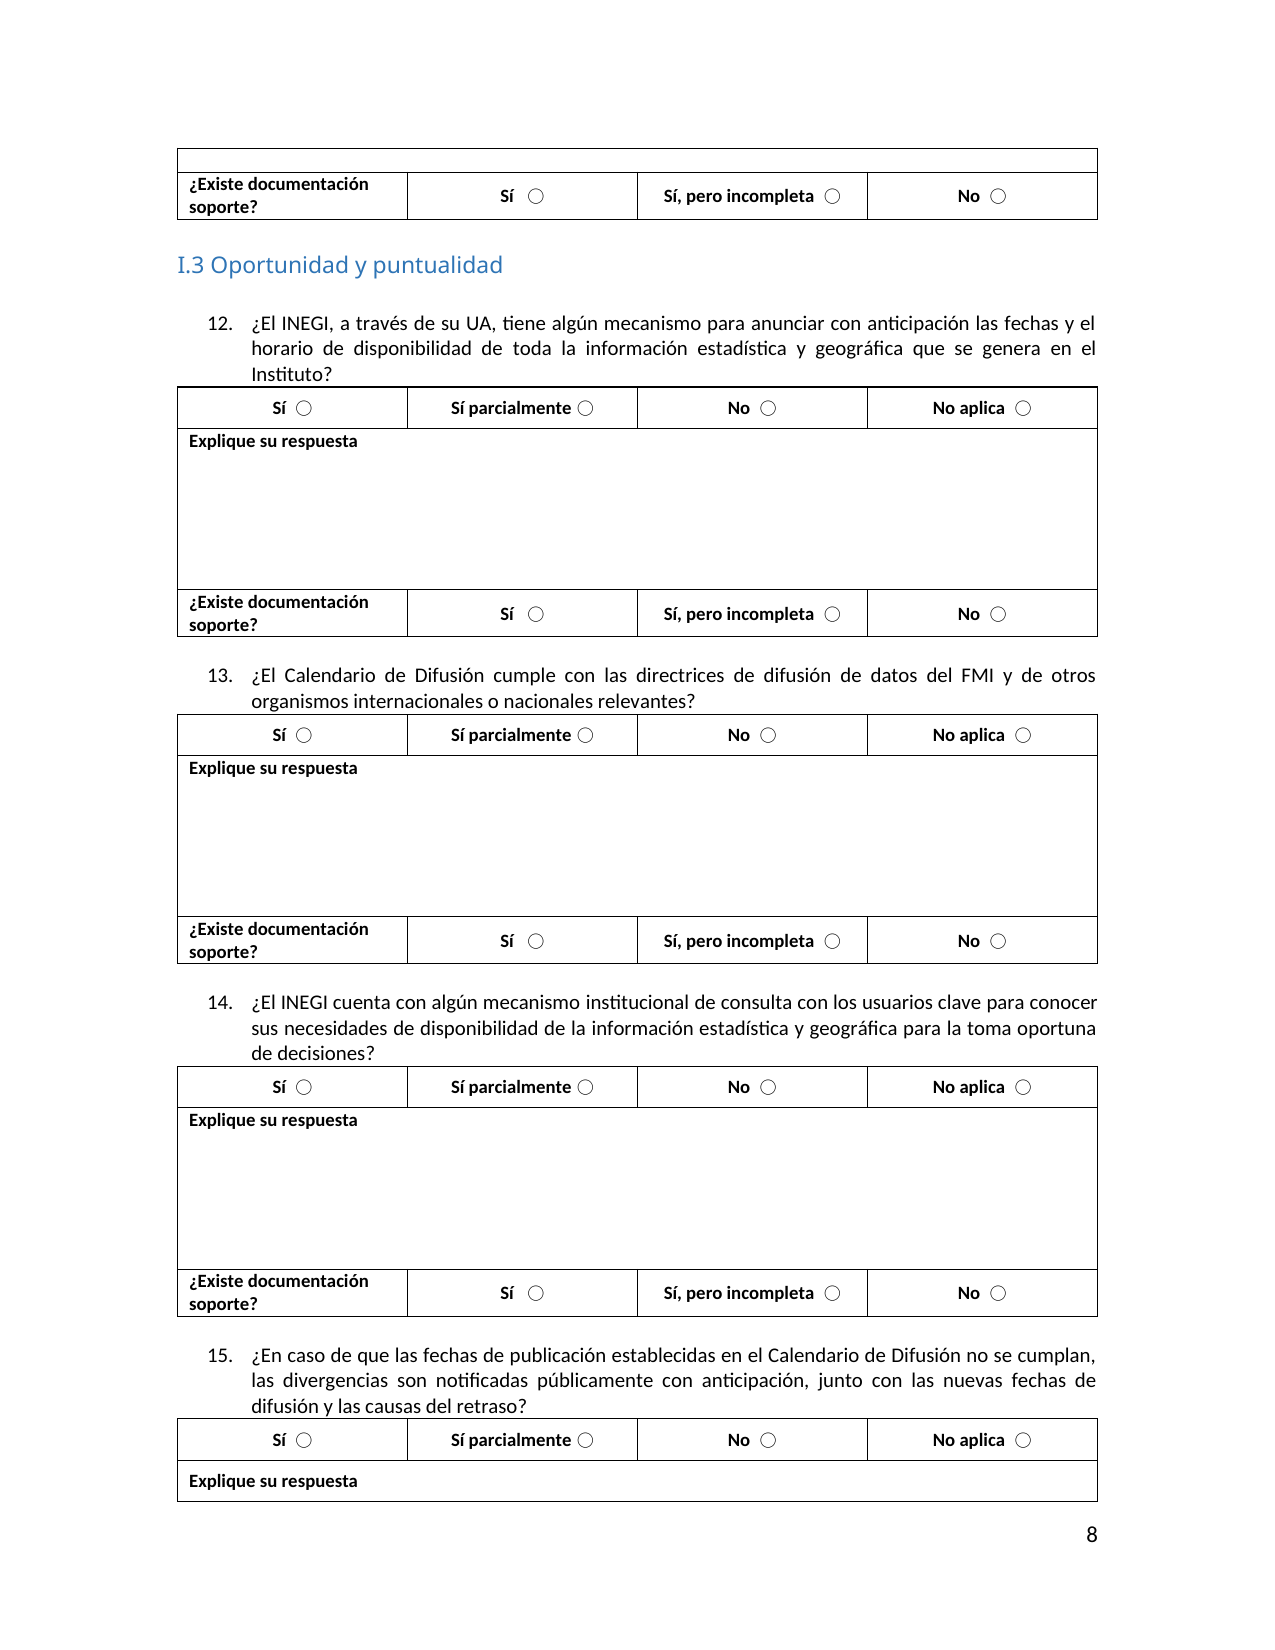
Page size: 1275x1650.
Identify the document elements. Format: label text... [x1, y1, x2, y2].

table_cell Sí, pero incompleta ⃝ [638, 173, 867, 218]
table_header Sí ⃝ [178, 715, 407, 755]
table_header No ⃝ [638, 388, 867, 428]
table_header No ⃝ [638, 1419, 867, 1459]
table_cell Explique su respuesta [178, 756, 1097, 916]
table_cell No ⃝ [868, 173, 1097, 218]
table_cell Explique su respuesta [178, 429, 1097, 589]
table_header No aplica ⃝ [868, 388, 1097, 428]
table_header Sí parcialmente ⃝ [408, 388, 637, 428]
table_cell Sí ⃝ [408, 917, 637, 963]
table_header No ⃝ [638, 1067, 867, 1107]
table_cell No ⃝ [868, 1270, 1097, 1316]
table_cell ¿Existe documentación soporte? [178, 1270, 407, 1316]
table_cell Sí, pero incompleta ⃝ [638, 1270, 867, 1316]
table_cell Sí ⃝ [408, 590, 637, 636]
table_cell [178, 149, 1097, 172]
table_header Sí parcialmente ⃝ [408, 1419, 637, 1459]
subtitle I.3 Oportunidad y puntualidad [177, 249, 1098, 280]
table_cell No ⃝ [868, 590, 1097, 636]
table_cell No ⃝ [868, 917, 1097, 963]
table_header Sí parcialmente ⃝ [408, 715, 637, 755]
list ¿El Calendario de Difusión cumple con las directrices de difusión de datos del FMI y de otros organismos internacionales o nacionales relevantes? [207, 663, 1098, 713]
table_header Sí ⃝ [178, 388, 407, 428]
table_header Sí parcialmente ⃝ [408, 1067, 637, 1107]
table_header Sí ⃝ [178, 1419, 407, 1459]
list ¿En caso de que las fechas de publicación establecidas en el Calendario de Difusión no se cumplan, las divergencias son notificadas públicamente con anticipación, junto con las nuevas fechas de difusión y las causas del retraso? [207, 1342, 1098, 1418]
table_header No ⃝ [638, 715, 867, 755]
list ¿El INEGI cuenta con algún mecanismo institucional de consulta con los usuarios clave para conocer sus necesidades de disponibilidad de la información estadística y geográfica para la toma oportuna de decisiones? [207, 989, 1098, 1066]
table_cell ¿Existe documentación soporte? [178, 917, 407, 963]
table_header Sí ⃝ [178, 1067, 407, 1107]
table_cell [178, 1461, 1097, 1501]
table_cell Sí, pero incompleta ⃝ [638, 917, 867, 963]
table_cell Sí, pero incompleta ⃝ [638, 590, 867, 636]
list ¿El INEGI, a través de su UA, tiene algún mecanismo para anunciar con anticipación las fechas y el horario de disponibilidad de toda la información estadística y geográfica que se genera en el Instituto? [207, 310, 1098, 386]
table_header No aplica ⃝ [868, 715, 1097, 755]
table_cell ¿Existe documentación soporte? [178, 590, 407, 636]
table_cell Explique su respuesta [178, 1108, 1097, 1269]
table_cell ¿Existe documentación soporte? [178, 173, 407, 218]
table_header No aplica ⃝ [868, 1419, 1097, 1459]
table_cell Sí ⃝ [408, 1270, 637, 1316]
table_cell Sí ⃝ [408, 173, 637, 218]
table_header No aplica ⃝ [868, 1067, 1097, 1107]
